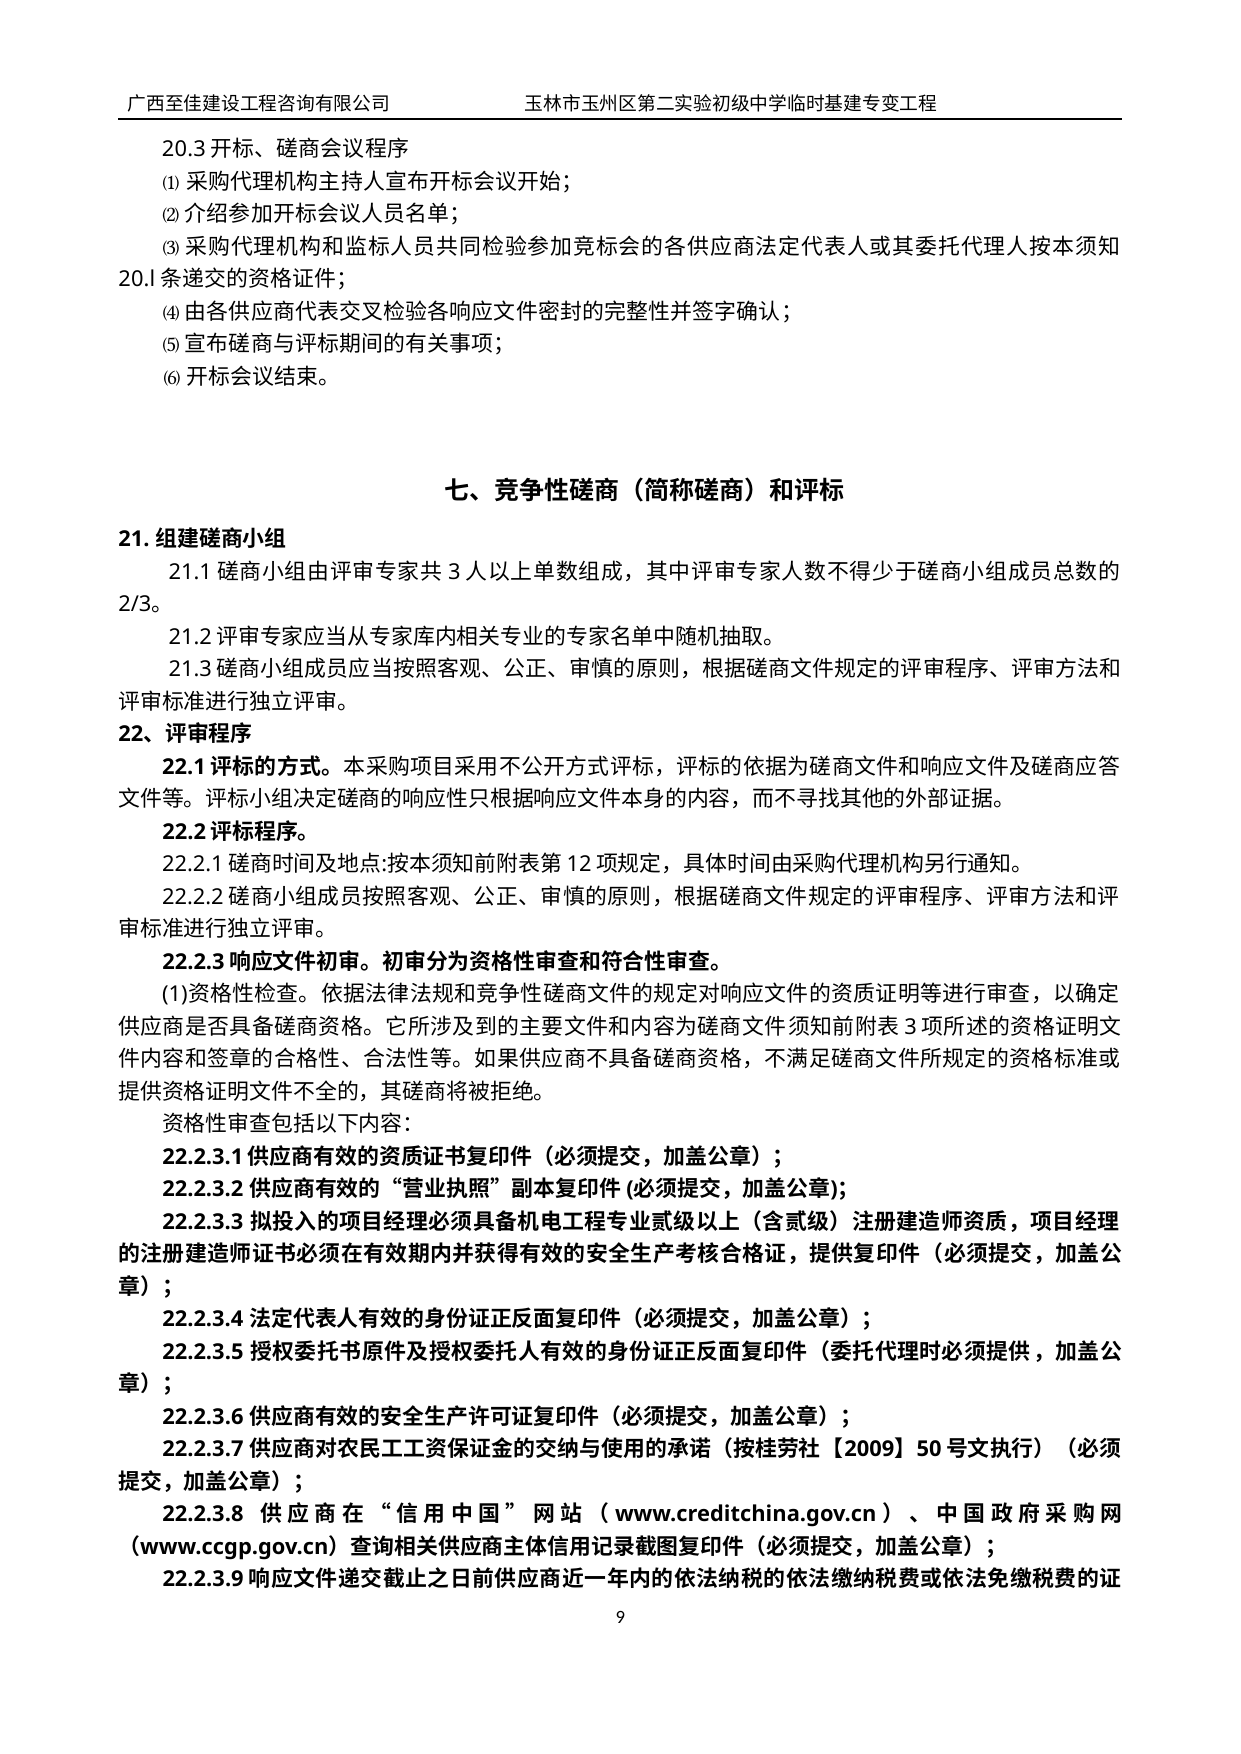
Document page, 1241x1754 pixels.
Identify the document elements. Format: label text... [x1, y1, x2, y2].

text ⑴ 采购代理机构主持人宣布开标会议开始； [118, 163, 1122, 196]
text 22.2.3.6 供应商有效的安全生产许可证复印件（必须提交，加盖公章）； [118, 1398, 1122, 1431]
text 22.2.3.8 供应商在“信用中国”网站（www.creditchina.gov.cn）、中国政府采购网（www.ccgp.gov.cn）查询相关供应商主体信用记录截图复印件（必须提交，加盖公章）； [118, 1496, 1122, 1561]
subtitle 22、评审程序 [118, 716, 1122, 748]
text 22.1评标的方式。本采购项目采用不公开方式评标，评标的依据为磋商文件和响应文件及磋商应答文件等。评标小组决定磋商的响应性只根据响应文件本身的内容，而不寻找其他的外部证据。 [118, 748, 1122, 813]
text ⑵介绍参加开标会议人员名单； [118, 196, 1122, 228]
text 20.3开标、磋商会议程序 [118, 131, 1122, 163]
text ⑷由各供应商代表交叉检验各响应文件密封的完整性并签字确认； [118, 293, 1122, 326]
text 七、竞争性磋商（简称磋商）和评标 [118, 456, 1122, 521]
text 22.2.1磋商时间及地点:按本须知前附表第12项规定，具体时间由采购代理机构另行通知。 [118, 846, 1122, 878]
text 22.2.3响应文件初审。初审分为资格性审查和符合性审查。 [118, 943, 1122, 976]
text 22.2.3.2 供应商有效的“营业执照”副本复印件 (必须提交，加盖公章)； [118, 1171, 1122, 1203]
text ⑸宣布磋商与评标期间的有关事项； [118, 326, 1122, 358]
text ⑹开标会议结束。 [118, 358, 1122, 391]
text 21.3磋商小组成员应当按照客观、公正、审慎的原则，根据磋商文件规定的评审程序、评审方法和评审标准进行独立评审。 [118, 651, 1122, 716]
text ⑶采购代理机构和监标人员共同检验参加竞标会的各供应商法定代表人或其委托代理人按本须知20.l条递交的资格证件； [118, 228, 1122, 293]
text 21.2评审专家应当从专家库内相关专业的专家名单中随机抽取。 [118, 618, 1122, 651]
text 22.2.3.4 法定代表人有效的身份证正反面复印件（必须提交，加盖公章）； [118, 1301, 1122, 1333]
text 22.2.2磋商小组成员按照客观、公正、审慎的原则，根据磋商文件规定的评审程序、评审方法和评审标准进行独立评审。 [118, 878, 1122, 943]
text 22.2评标程序。 [118, 813, 1122, 846]
text 22.2.3.1供应商有效的资质证书复印件（必须提交，加盖公章）； [118, 1138, 1122, 1171]
text 22.2.3.7 供应商对农民工工资保证金的交纳与使用的承诺（按桂劳社【2009】50号文执行）（必须提交，加盖公章）； [118, 1431, 1122, 1496]
text 资格性审查包括以下内容： [118, 1106, 1122, 1138]
subtitle 21. 组建磋商小组 [118, 521, 1122, 553]
text (1)资格性检查。依据法律法规和竞争性磋商文件的规定对响应文件的资质证明等进行审查，以确定供应商是否具备磋商资格。它所涉及到的主要文件和内容为磋商文件须知前附表3项所述的资格证明文件内容和签章的合格性、合法性等。如果供应商不具备磋商资格，不满足磋商文件所规定的资格标准或提供资格证明文件不全的，其磋商将被拒绝。 [118, 976, 1122, 1106]
text 22.2.3.3 拟投入的项目经理必须具备机电工程专业贰级以上（含贰级）注册建造师资质，项目经理的注册建造师证书必须在有效期内并获得有效的安全生产考核合格证，提供复印件（必须提交，加盖公章）； [118, 1203, 1122, 1301]
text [118, 1561, 1122, 1593]
text 22.2.3.5 授权委托书原件及授权委托人有效的身份证正反面复印件（委托代理时必须提供，加盖公章）； [118, 1333, 1122, 1398]
text 21.1磋商小组由评审专家共3人以上单数组成，其中评审专家人数不得少于磋商小组成员总数的2/3。 [118, 553, 1122, 618]
